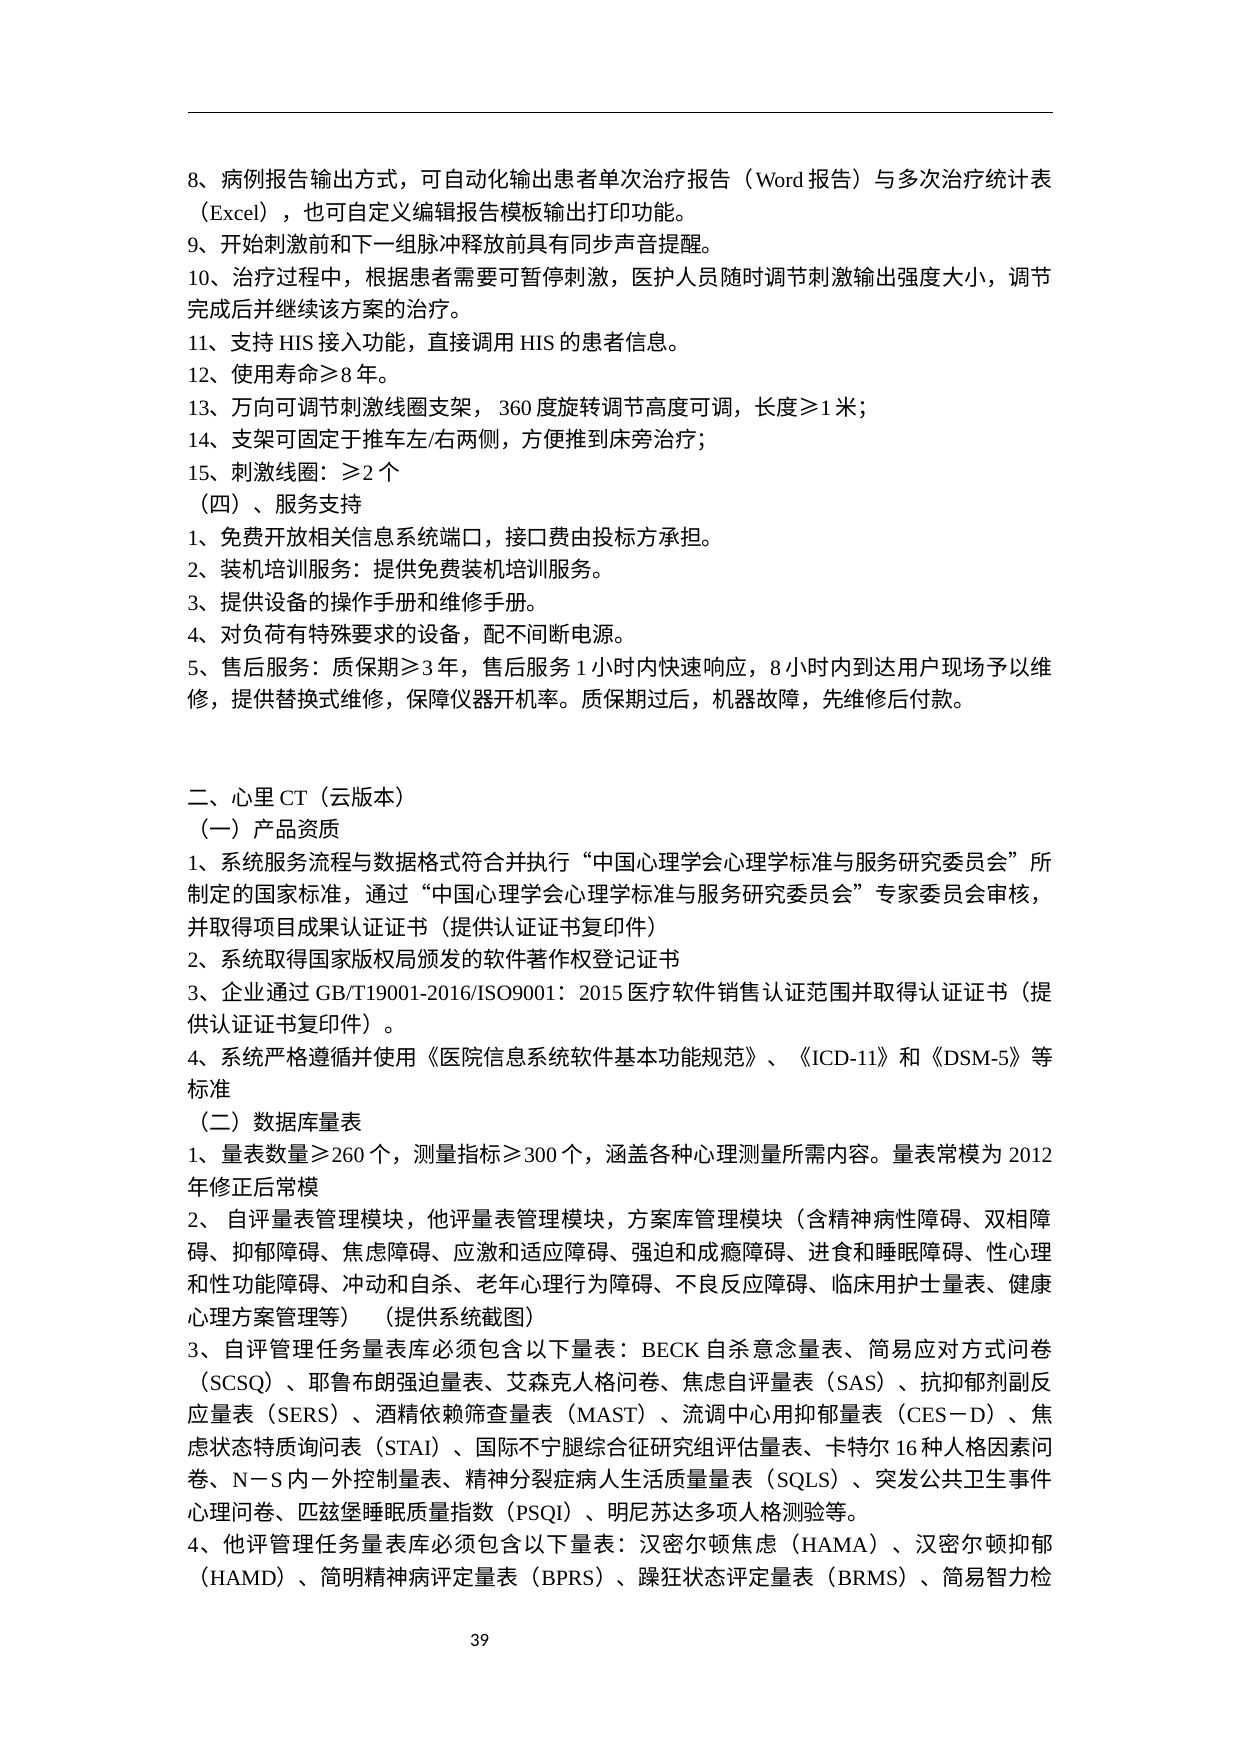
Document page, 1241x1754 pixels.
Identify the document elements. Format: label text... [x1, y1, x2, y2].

text 二、心里CT（云版本） [187, 779, 1053, 812]
text 15、刺激线圈：≥2个 [187, 454, 1053, 487]
text 2、系统取得国家版权局颁发的软件著作权登记证书 [187, 942, 1053, 974]
text 10、治疗过程中，根据患者需要可暂停刺激，医护人员随时调节刺激输出强度大小，调节完成后并继续该方案的治疗。 [187, 259, 1053, 324]
text 4、对负荷有特殊要求的设备，配不间断电源。 [187, 617, 1053, 649]
text 1、系统服务流程与数据格式符合并执行“中国心理学会心理学标准与服务研究委员会”所制定的国家标准，通过“中国心理学会心理学标准与服务研究委员会”专家委员会审核，并取得项目成果认证证书（提供认证证书复印件） [187, 844, 1053, 942]
text 2、 自评量表管理模块，他评量表管理模块，方案库管理模块（含精神病性障碍、双相障碍、抑郁障碍、焦虑障碍、应激和适应障碍、强迫和成瘾障碍、进食和睡眠障碍、性心理和性功能障碍、冲动和自杀、老年心理行为障碍、不良反应障碍、临床用护士量表、健康心理方案管理等） （提供系统截图） [187, 1202, 1053, 1332]
text 3、自评管理任务量表库必须包含以下量表：BECK自杀意念量表、简易应对方式问卷（SCSQ）、耶鲁布朗强迫量表、艾森克人格问卷、焦虑自评量表（SAS）、抗抑郁剂副反应量表（SERS）、酒精依赖筛查量表（MAST）、流调中心用抑郁量表（CES－D）、焦虑状态特质询问表（STAI）、国际不宁腿综合征研究组评估量表、卡特尔16种人格因素问卷、N－S内－外控制量表、精神分裂症病人生活质量量表（SQLS）、突发公共卫生事件心理问卷、匹玆堡睡眠质量指数（PSQI）、明尼苏达多项人格测验等。 [187, 1332, 1053, 1527]
text 4、系统严格遵循并使用《医院信息系统软件基本功能规范》、《ICD-11》和《DSM-5》等标准 [187, 1039, 1053, 1104]
text 9、开始刺激前和下一组脉冲释放前具有同步声音提醒。 [187, 227, 1053, 259]
text （二）数据库量表 [187, 1104, 1053, 1137]
text 14、支架可固定于推车左/右两侧，方便推到床旁治疗； [187, 422, 1053, 454]
text 3、企业通过GB/T19001-2016/ISO9001：2015医疗软件销售认证范围并取得认证证书（提供认证证书复印件）。 [187, 974, 1053, 1039]
text 3、提供设备的操作手册和维修手册。 [187, 584, 1053, 617]
text （一）产品资质 [187, 812, 1053, 844]
text 2、装机培训服务：提供免费装机培训服务。 [187, 552, 1053, 584]
text 1、量表数量≥260个，测量指标≥300个，涵盖各种心理测量所需内容。量表常模为2012年修正后常模 [187, 1137, 1053, 1202]
text 12、使用寿命≥8年。 [187, 357, 1053, 389]
text 5、售后服务：质保期≥3年，售后服务1小时内快速响应，8小时内到达用户现场予以维修，提供替换式维修，保障仪器开机率。质保期过后，机器故障，先维修后付款。 [187, 649, 1053, 714]
text 13、万向可调节刺激线圈支架， 360度旋转调节高度可调，长度≥1米； [187, 389, 1053, 422]
text 8、病例报告输出方式，可自动化输出患者单次治疗报告（Word报告）与多次治疗统计表（Excel），也可自定义编辑报告模板输出打印功能。 [187, 162, 1053, 227]
text 11、支持HIS接入功能，直接调用HIS的患者信息。 [187, 324, 1053, 357]
text （四）、服务支持 [187, 487, 1053, 519]
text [187, 1527, 1053, 1592]
text 1、免费开放相关信息系统端口，接口费由投标方承担。 [187, 519, 1053, 552]
